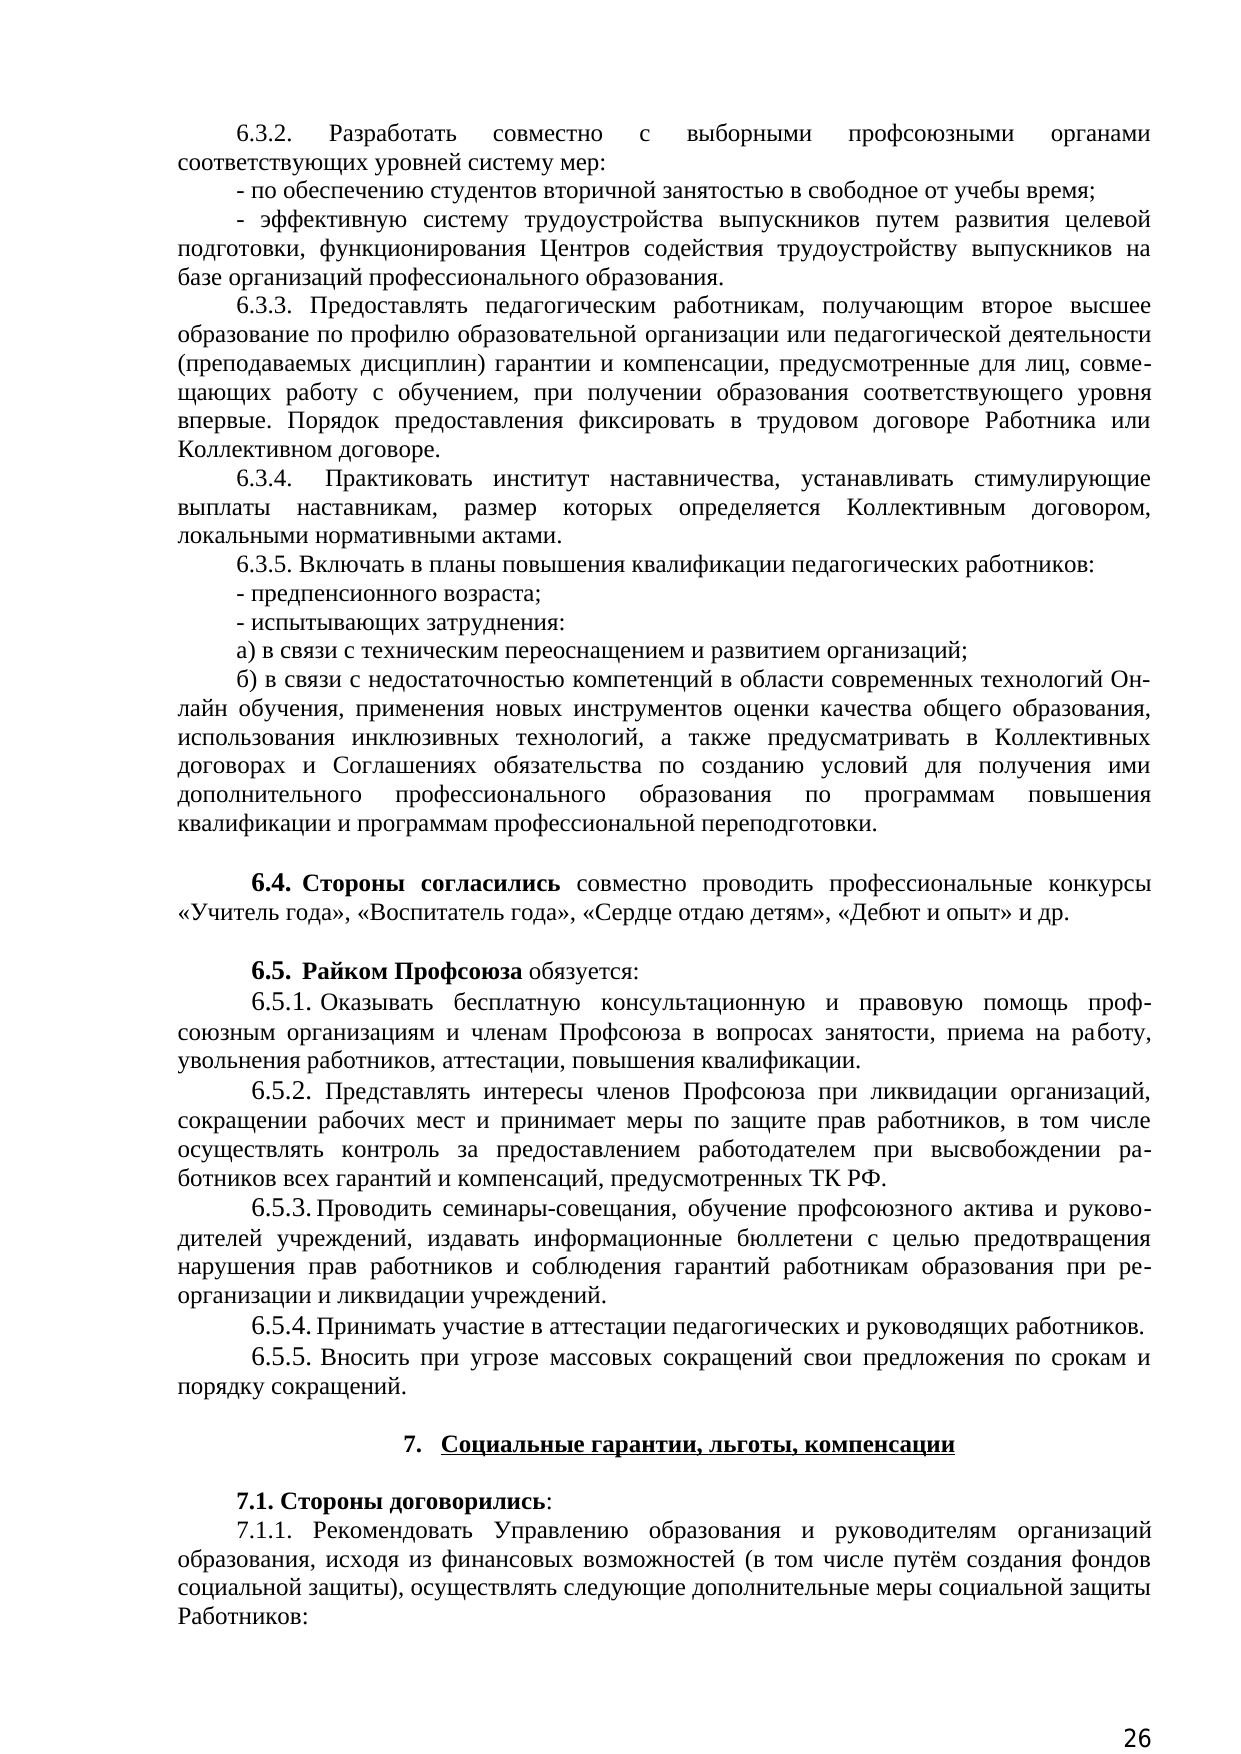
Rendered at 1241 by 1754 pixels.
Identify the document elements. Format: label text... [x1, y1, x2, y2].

list Райком Профсоюза обязуется: [177, 954, 1152, 985]
list - эффективную систему трудоустройства выпускников путем развития целевой подготовки, функционирования Центров содействия трудоустройству выпускников на базе организаций профессионального образования. [177, 204, 1152, 291]
list - предпенсионного возраста; [177, 578, 1152, 607]
list 6.3.5. Включать в планы повышения квалификации педагогических работников: [177, 549, 1152, 578]
list Оказывать бесплатную консультационную и правовую помощь профсоюзным организациям и членам Профсоюза в вопросах занятости, приема на работу, увольнения работников, аттестации, повышения квалификации. [177, 985, 1152, 1074]
list Социальные гарантии, льготы, компенсации [207, 1429, 1152, 1457]
list 6.3.3. Предоставлять педагогическим работникам, получающим второе высшее образование по профилю образовательной организации или педагогической деятельности (преподаваемых дисциплин) гарантии и компенсации, предусмотренные для лиц, совмещающих работу с обучением, при получении образования соответствующего уровня впервые. Порядок предоставления фиксировать в трудовом договоре Работника или Коллективном договоре. [177, 291, 1152, 463]
list Принимать участие в аттестации педагогических и руководящих работников. [177, 1309, 1152, 1340]
list Проводить семинары-совещания, обучение профсоюзного актива и руководителей учреждений, издавать информационные бюллетени с целью предотвращения нарушения прав работников и соблюдения гарантий работникам образования при реорганизации и ликвидации учреждений. [177, 1191, 1152, 1309]
list 7.1.1. Рекомендовать Управлению образования и руководителям организаций образования, исходя из финансовых возможностей (в том числе путём создания фондов социальной защиты), осуществлять следующие дополнительные меры социальной защиты Работников: [177, 1515, 1152, 1630]
list 7.1. Стороны договорились: [177, 1486, 1152, 1515]
list - по обеспечению студентов вторичной занятостью в свободное от учебы время; [177, 176, 1152, 204]
list б) в связи с недостаточностью компетенций в области современных технологий Он-лайн обучения, применения новых инструментов оценки качества общего образования, использования инклюзивных технологий, а также предусматривать в Коллективных договорах и Соглашениях обязательства по созданию условий для получения ими дополнительного профессионального образования по программам повышения квалификации и программам профессиональной переподготовки. [177, 664, 1152, 837]
list 6.3.2. Разработать совместно с выборными профсоюзными органами соответствующих уровней систему мер: [177, 118, 1152, 176]
list - испытывающих затруднения: [177, 607, 1152, 636]
list 6.3.4. Практиковать институт наставничества, устанавливать стимулирующие выплаты наставникам, размер которых определяется Коллективным договором, локальными нормативными актами. [177, 463, 1152, 549]
list Представлять интересы членов Профсоюза при ликвидации организаций, сокращении рабочих мест и принимает меры по защите прав работников, в том числе осуществлять контроль за предоставлением работодателем при высвобождении работников всех гарантий и компенсаций, предусмотренных ТК РФ. [177, 1074, 1152, 1191]
list Вносить при угрозе массовых сокращений свои предложения по срокам и порядку сокращений. [177, 1340, 1152, 1400]
list Стороны согласились совместно проводить профессиональные конкурсы «Учитель года», «Воспитатель года», «Сердце отдаю детям», «Дебют и опыт» и др. [177, 866, 1152, 926]
list а) в связи с техническим переоснащением и развитием организаций; [177, 636, 1152, 664]
